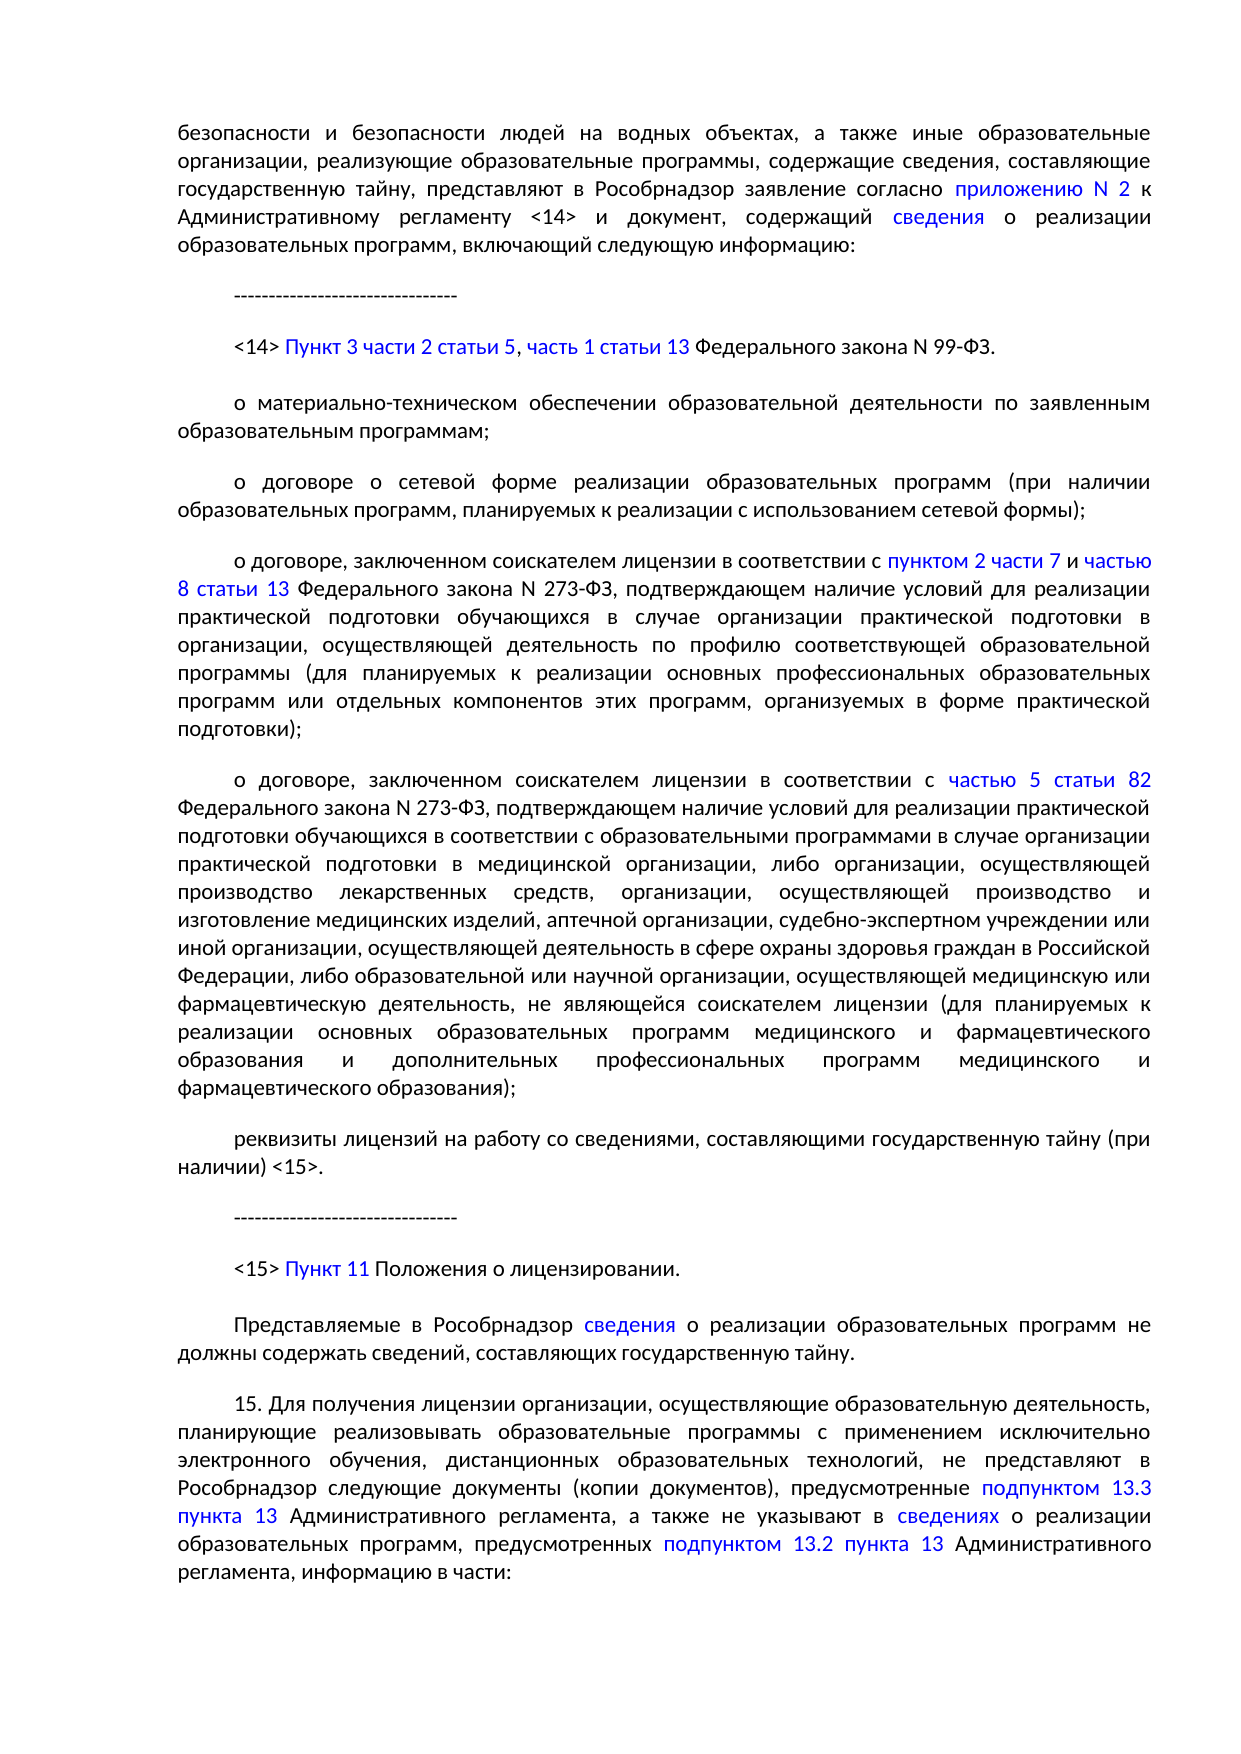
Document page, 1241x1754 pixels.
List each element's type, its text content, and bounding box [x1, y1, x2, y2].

text Представляемые в Рособрнадзор сведения о реализации образовательных программ не должны содержать сведений, составляющих государственную тайну. [177, 1310, 1152, 1366]
text о договоре, заключенном соискателем лицензии в соответствии с частью 5 статьи 82 Федерального закона N 273-ФЗ, подтверждающем наличие условий для реализации практической подготовки обучающихся в соответствии с образовательными программами в случае организации практической подготовки в медицинской организации, либо организации, осуществляющей производство лекарственных средств, организации, осуществляющей производство и изготовление медицинских изделий, аптечной организации, судебно-экспертном учреждении или иной организации, осуществляющей деятельность в сфере охраны здоровья граждан в Российской Федерации, либо образовательной или научной организации, осуществляющей медицинскую или фармацевтическую деятельность, не являющейся соискателем лицензии (для планируемых к реализации основных образовательных программ медицинского и фармацевтического образования и дополнительных профессиональных программ медицинского и фармацевтического образования); [177, 765, 1152, 1101]
text о материально-техническом обеспечении образовательной деятельности по заявленным образовательным программам; [177, 388, 1152, 444]
text 15. Для получения лицензии организации, осуществляющие образовательную деятельность, планирующие реализовывать образовательные программы с применением исключительно электронного обучения, дистанционных образовательных технологий, не представляют в Рособрнадзор следующие документы (копии документов), предусмотренные подпунктом 13.3 пункта 13 Административного регламента, а также не указывают в сведениях о реализации образовательных программ, предусмотренных подпунктом 13.2 пункта 13 Административного регламента, информацию в части: [177, 1389, 1152, 1585]
text <14> Пункт 3 части 2 статьи 5, часть 1 статьи 13 Федерального закона N 99-ФЗ. [177, 332, 1152, 360]
text о договоре, заключенном соискателем лицензии в соответствии с пунктом 2 части 7 и частью 8 статьи 13 Федерального закона N 273-ФЗ, подтверждающем наличие условий для реализации практической подготовки обучающихся в случае организации практической подготовки в организации, осуществляющей деятельность по профилю соответствующей образовательной программы (для планируемых к реализации основных профессиональных образовательных программ или отдельных компонентов этих программ, организуемых в форме практической подготовки); [177, 546, 1152, 742]
text -------------------------------- [177, 1203, 1152, 1231]
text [177, 118, 1152, 258]
text -------------------------------- [177, 281, 1152, 309]
text <15> Пункт 11 Положения о лицензировании. [177, 1254, 1152, 1282]
text о договоре о сетевой форме реализации образовательных программ (при наличии образовательных программ, планируемых к реализации с использованием сетевой формы); [177, 467, 1152, 523]
text реквизиты лицензий на работу со сведениями, составляющими государственную тайну (при наличии) <15>. [177, 1124, 1152, 1180]
